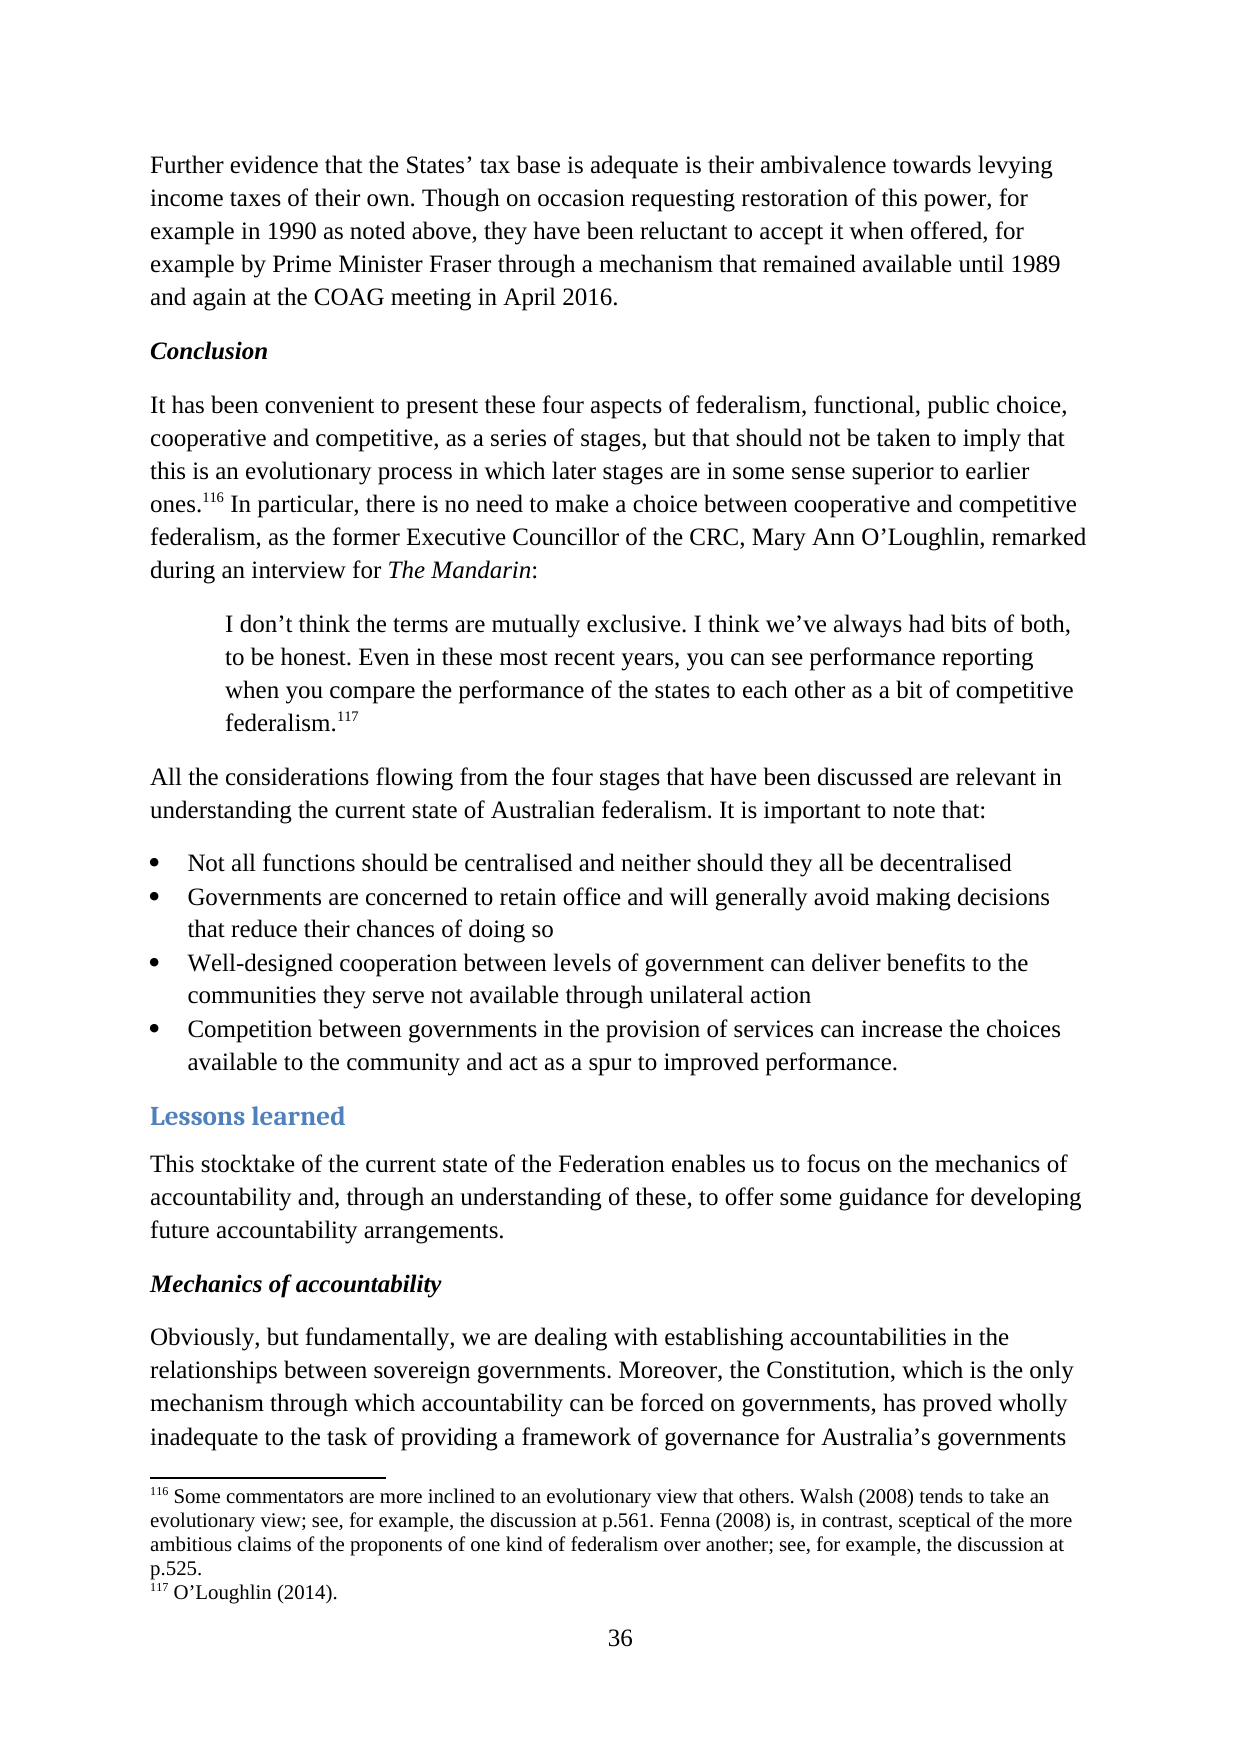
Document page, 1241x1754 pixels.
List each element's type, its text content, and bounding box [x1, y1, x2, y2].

text All the considerations flowing from the four stages that have been discussed are relevant in understanding the current state of Australian federalism. It is important to note that: [150, 762, 1090, 823]
text Further evidence that the States’ tax base is adequate is their ambivalence towards levying income taxes of their own. Though on occasion requesting restoration of this power, for example in 1990 as noted above, they have been reluctant to accept it when offered, for example by Prime Minister Fraser through a mechanism that remained available until 1989 and again at the COAG meeting in April 2016. [150, 150, 1090, 311]
text It has been convenient to present these four aspects of federalism, functional, public choice, cooperative and competitive, as a series of stages, but that should not be taken to imply that this is an evolutionary process in which later stages are in some sense superior to earlier ones. In particular, there is no need to make a choice between cooperative and competitive federalism, as the former Executive Councillor of the CRC, Mary Ann O’Loughlin, remarked during an interview for The Mandarin: [150, 390, 1090, 584]
text This stocktake of the current state of the Federation enables us to focus on the mechanics of accountability and, through an understanding of these, to offer some guidance for developing future accountability arrangements. [150, 1149, 1090, 1243]
text Governments are concerned to retain office and will generally avoid making decisions that reduce their chances of doing so [150, 882, 1090, 943]
text Mechanics of accountability [150, 1269, 1090, 1297]
text Conclusion [150, 336, 1090, 365]
text Well-designed cooperation between levels of government can deliver benefits to the communities they serve not available through unilateral action [150, 948, 1090, 1009]
text Not all functions should be centralised and neither should they all be decentralised [150, 848, 1090, 877]
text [150, 1322, 1090, 1450]
subtitle Lessons learned [150, 1101, 1090, 1132]
text I don’t think the terms are mutually exclusive. I think we’ve always had bits of both, to be honest. Even in these most recent years, you can see performance reporting when you compare the performance of the states to each other as a bit of competitive federalism. [225, 609, 1090, 737]
text Competition between governments in the provision of services can increase the choices available to the community and act as a spur to improved performance. [150, 1014, 1090, 1075]
